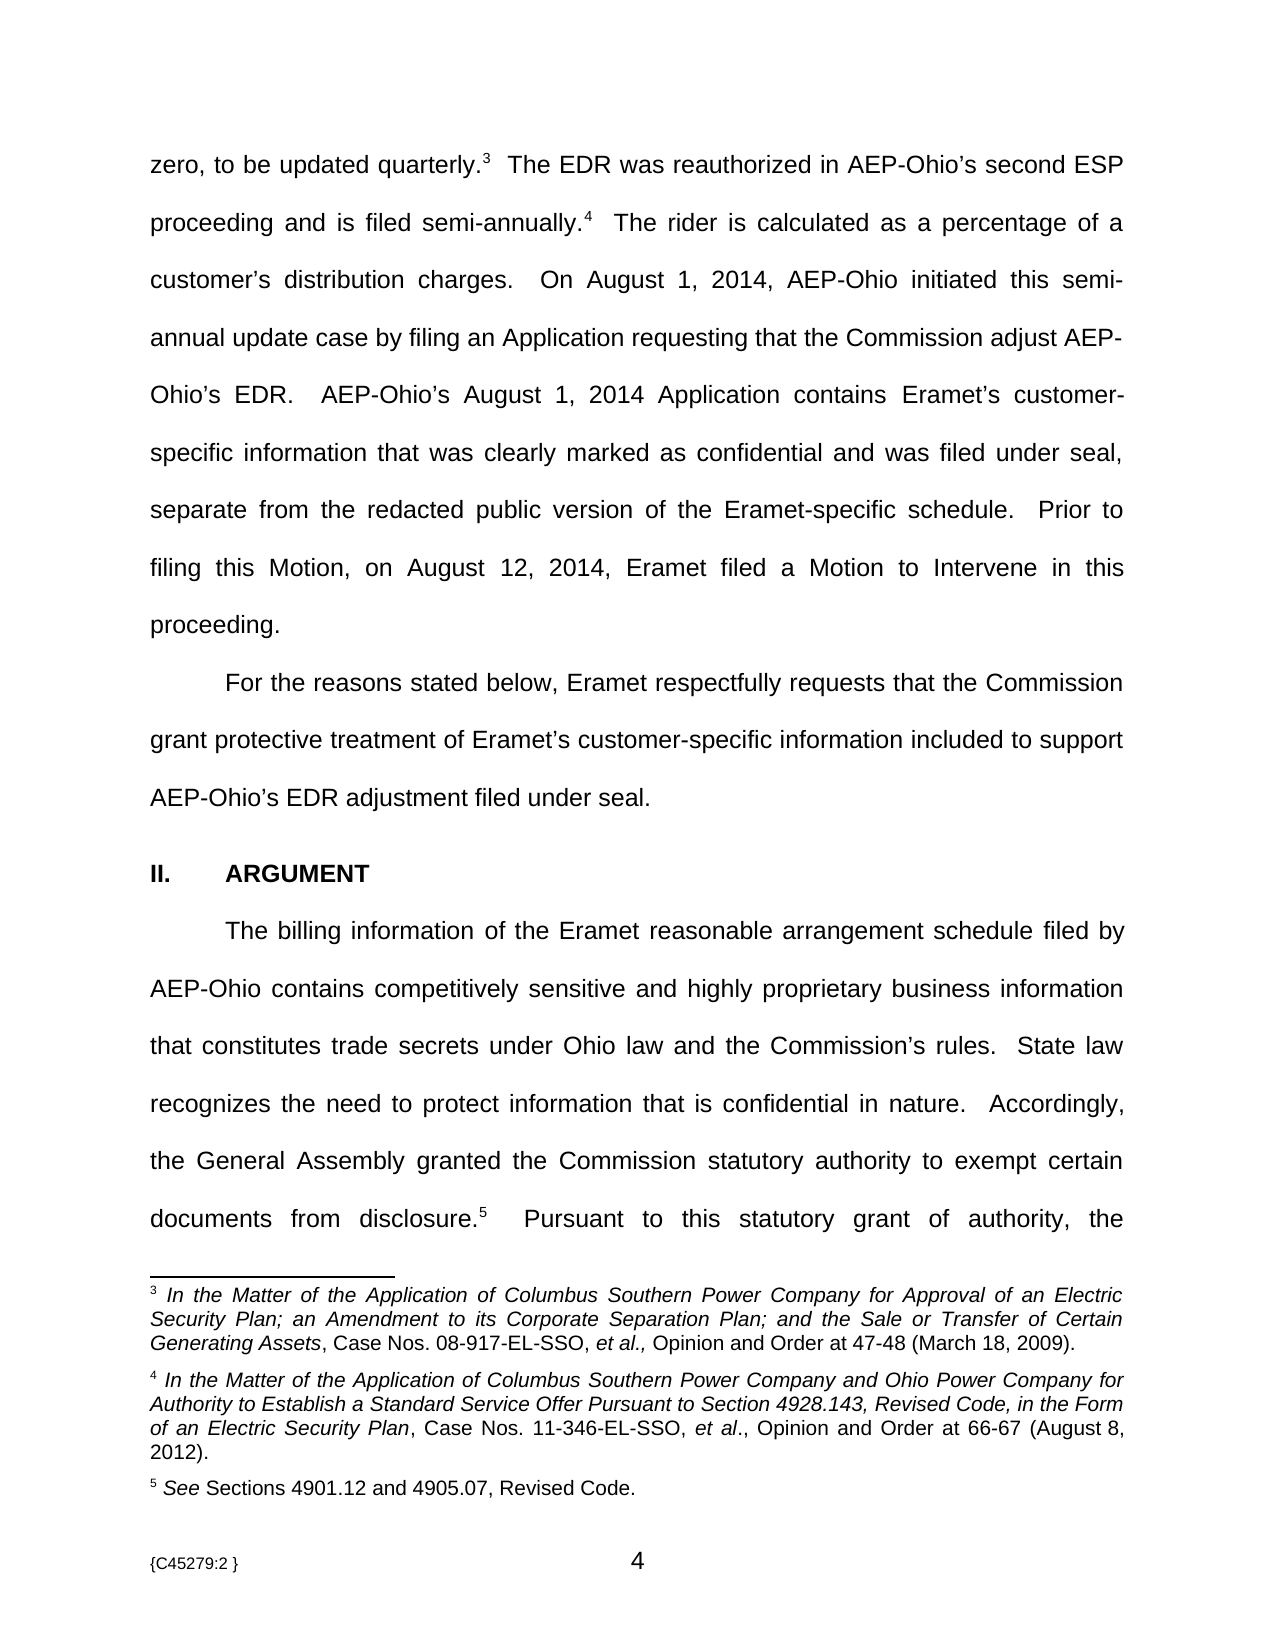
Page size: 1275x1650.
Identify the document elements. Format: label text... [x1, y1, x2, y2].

text For the reasons stated below, Eramet respectfully requests that the Commission grant protective treatment of Eramet’s customer-specific information included to support AEP-Ohio’s EDR adjustment filed under seal. [150, 667, 1125, 811]
list ARGUMENT [150, 859, 1125, 887]
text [150, 150, 1125, 639]
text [150, 916, 1125, 1232]
